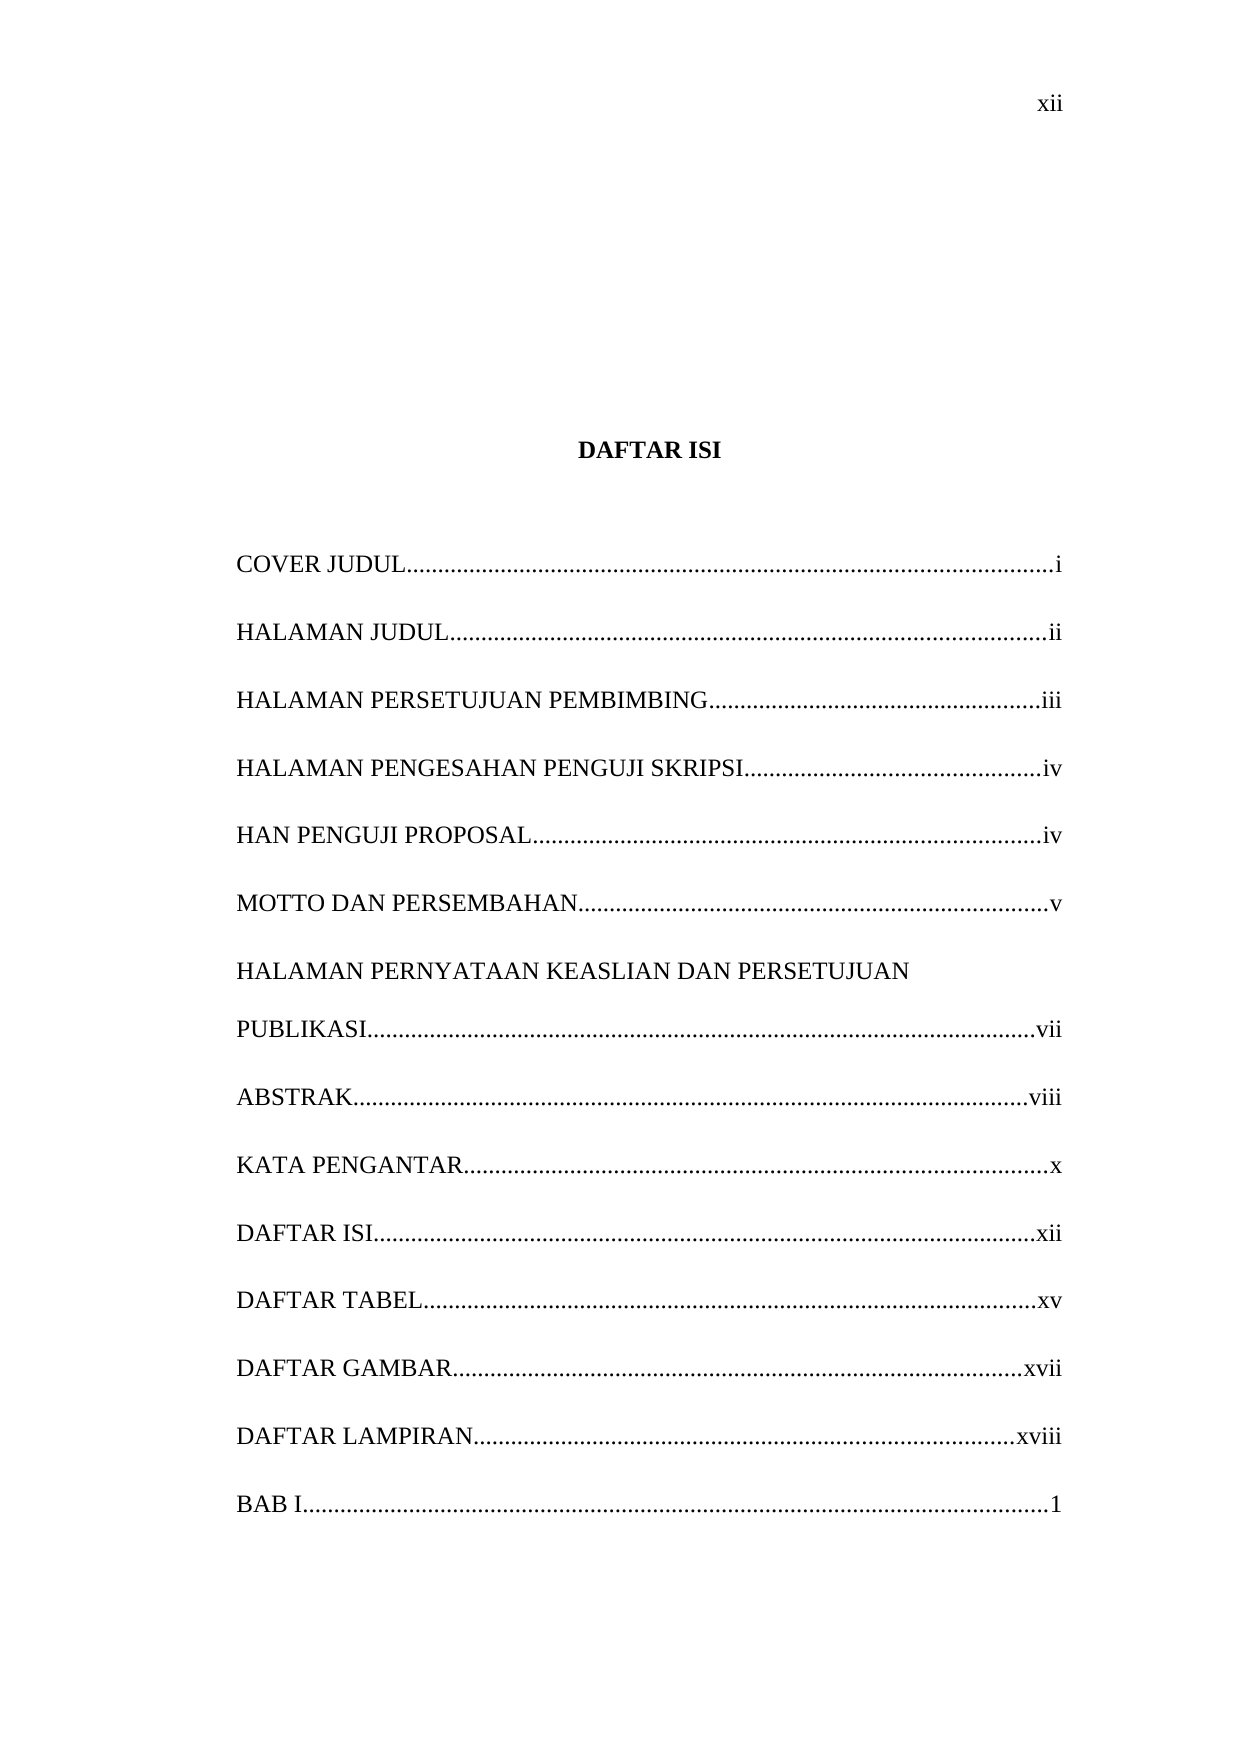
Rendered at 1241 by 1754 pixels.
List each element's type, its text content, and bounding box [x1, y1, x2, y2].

subtitle DAFTAR ISI [236, 435, 1063, 464]
